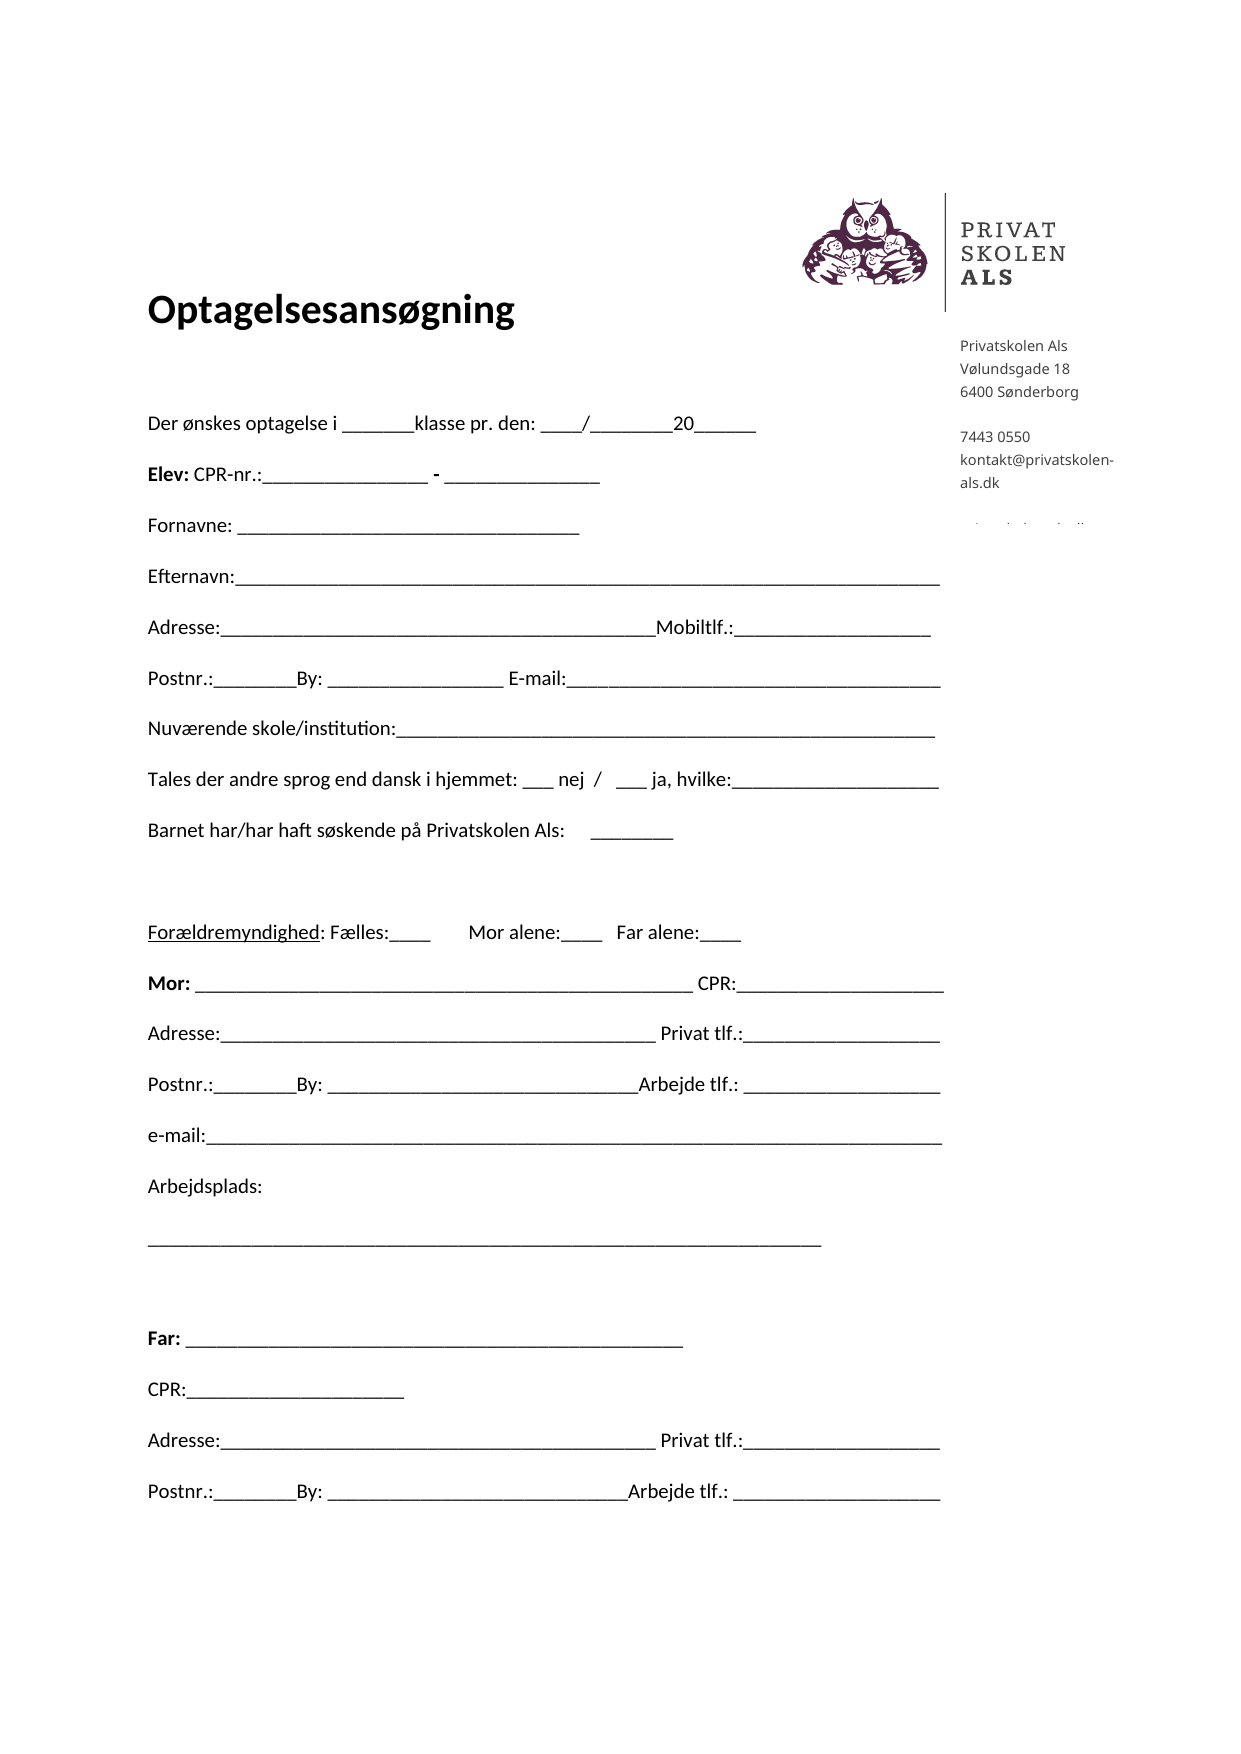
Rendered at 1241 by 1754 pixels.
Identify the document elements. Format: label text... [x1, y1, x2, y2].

text Postnr.:________By: _____________________________Arbejde tlf.: ____________________ [148, 1478, 945, 1503]
text e-mail:_______________________________________________________________________ [148, 1122, 945, 1148]
text Far: ________________________________________________ CPR:_____________________ [148, 1326, 945, 1402]
text Adresse:__________________________________________Mobiltlf.:___________________ [148, 614, 945, 639]
text Tales der andre sprog end dansk i hjemmet: ___ nej / ___ ja, hvilke:____________________ [148, 766, 945, 792]
text Elev: CPR-nr.:________________ - _______________ [148, 461, 945, 487]
text Mor: ________________________________________________ CPR:____________________ [148, 970, 945, 995]
text Forældremyndighed: Fælles:____ Mor alene:____ Far alene:____ [148, 919, 945, 944]
text Postnr.:________By: ______________________________Arbejde tlf.: ___________________ [148, 1071, 945, 1097]
picture [801, 193, 1068, 312]
text Nuværende skole/institution:____________________________________________________ [148, 716, 945, 741]
text Arbejdsplads: _________________________________________________________________ [148, 1173, 945, 1249]
text Efternavn:____________________________________________________________________ [148, 563, 945, 588]
text Adresse:__________________________________________ Privat tlf.:___________________ [148, 1427, 945, 1453]
text Postnr.:________By: _________________ E-mail:____________________________________ [148, 665, 945, 690]
text Der ønskes optagelse i _______klasse pr. den: ____/________20______ [148, 411, 945, 436]
text Adresse:__________________________________________ Privat tlf.:___________________ [148, 1021, 945, 1046]
text Barnet har/har haft søskende på Privatskolen Als: ________ [148, 817, 945, 843]
subtitle Optagelsesansøgning [148, 283, 945, 334]
text Fornavne: _________________________________ [148, 512, 945, 538]
